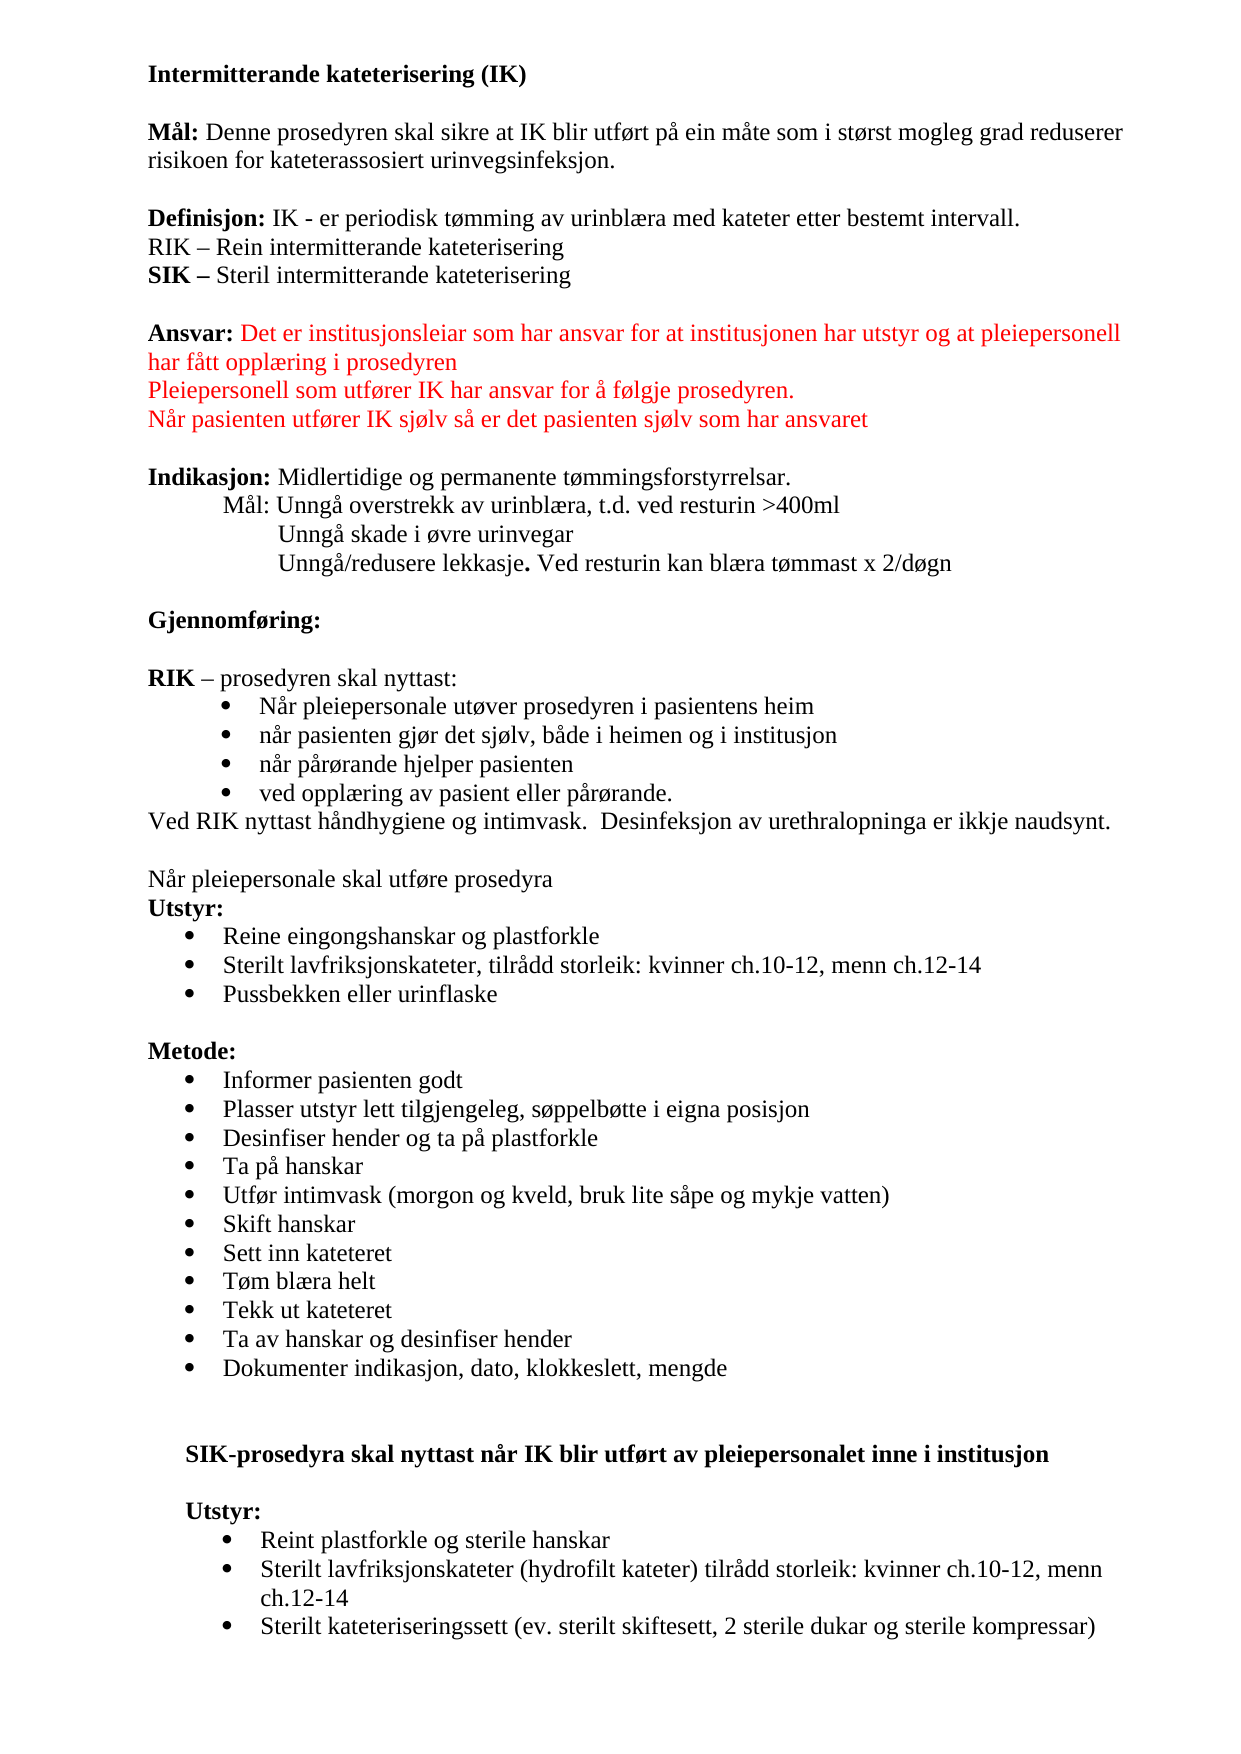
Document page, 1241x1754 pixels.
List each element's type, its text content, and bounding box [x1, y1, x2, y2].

text Utstyr: [148, 893, 1140, 921]
text RIK – Rein intermitterande kateterisering [148, 232, 1140, 260]
list Plasser utstyr lett tilgjengeleg, søppelbøtte i eigna posisjon [185, 1094, 1140, 1123]
text Metode: [148, 1036, 1140, 1065]
list når pårørande hjelper pasienten [222, 749, 1140, 778]
list Dokumenter indikasjon, dato, klokkeslett, mengde [185, 1353, 1140, 1381]
text Ansvar: Det er institusjonsleiar som har ansvar for at institusjonen har utstyr og at pleiepersonell har fått opplæring i prosedyren [148, 318, 1140, 375]
text Definisjon: IK - er periodisk tømming av urinblæra med kateter etter bestemt intervall. [148, 203, 1140, 232]
list Sterilt kateteriseringssett (ev. sterilt skiftesett, 2 sterile dukar og sterile kompressar) [223, 1611, 1140, 1640]
list Skift hanskar [185, 1209, 1140, 1238]
text Intermitterande kateterisering (IK) [148, 59, 1140, 88]
list Reine eingongshanskar og plastforkle [185, 921, 1140, 950]
list Sterilt lavfriksjonskateter (hydrofilt kateter) tilrådd storleik: kvinner ch.10-12, menn ch.12-14 [223, 1554, 1140, 1611]
text Unngå skade i øvre urinvegar [148, 519, 1140, 548]
list Ta av hanskar og desinfiser hender [185, 1324, 1140, 1353]
subtitle Unngå/redusere lekkasje. Ved resturin kan blæra tømmast x 2/døgn [148, 548, 1140, 577]
subtitle Indikasjon: Midlertidige og permanente tømmingsforstyrrelsar. [148, 462, 1140, 490]
list Reint plastforkle og sterile hanskar [223, 1525, 1140, 1554]
list Desinfiser hender og ta på plastforkle [185, 1123, 1140, 1151]
list Informer pasienten godt [185, 1065, 1140, 1094]
text Utstyr: [185, 1496, 1140, 1525]
text Når pleiepersonale skal utføre prosedyra [148, 864, 1140, 893]
text Pleiepersonell som utfører IK har ansvar for å følgje prosedyren. [148, 375, 1140, 404]
list ved opplæring av pasient eller pårørande. [222, 778, 1140, 806]
list Ta på hanskar [185, 1151, 1140, 1180]
list Når pleiepersonale utøver prosedyren i pasientens heim [221, 691, 1140, 720]
list Pussbekken eller urinflaske [185, 979, 1140, 1008]
text RIK – prosedyren skal nyttast: [148, 663, 1140, 691]
text Når pasienten utfører IK sjølv så er det pasienten sjølv som har ansvaret [148, 404, 1140, 433]
list Mål: Unngå overstrekk av urinblæra, t.d. ved resturin >400ml [223, 490, 1140, 519]
list Sett inn kateteret [185, 1238, 1140, 1266]
list Tøm blæra helt [185, 1266, 1140, 1295]
text Ved RIK nyttast håndhygiene og intimvask. Desinfeksjon av urethralopninga er ikkje naudsynt. [148, 806, 1140, 835]
list Utfør intimvask (morgon og kveld, bruk lite såpe og mykje vatten) [185, 1180, 1140, 1209]
list når pasienten gjør det sjølv, både i heimen og i institusjon [222, 720, 1140, 749]
text Gjennomføring: [148, 605, 1140, 634]
list Tekk ut kateteret [185, 1295, 1140, 1324]
text SIK-prosedyra skal nyttast når IK blir utført av pleiepersonalet inne i institusjon [185, 1439, 1140, 1468]
list Sterilt lavfriksjonskateter, tilrådd storleik: kvinner ch.10-12, menn ch.12-14 [185, 950, 1140, 979]
text SIK – Steril intermitterande kateterisering [148, 260, 1140, 289]
text Mål: Denne prosedyren skal sikre at IK blir utført på ein måte som i størst mogleg grad reduserer risikoen for kateterassosiert urinvegsinfeksjon. [148, 117, 1140, 174]
